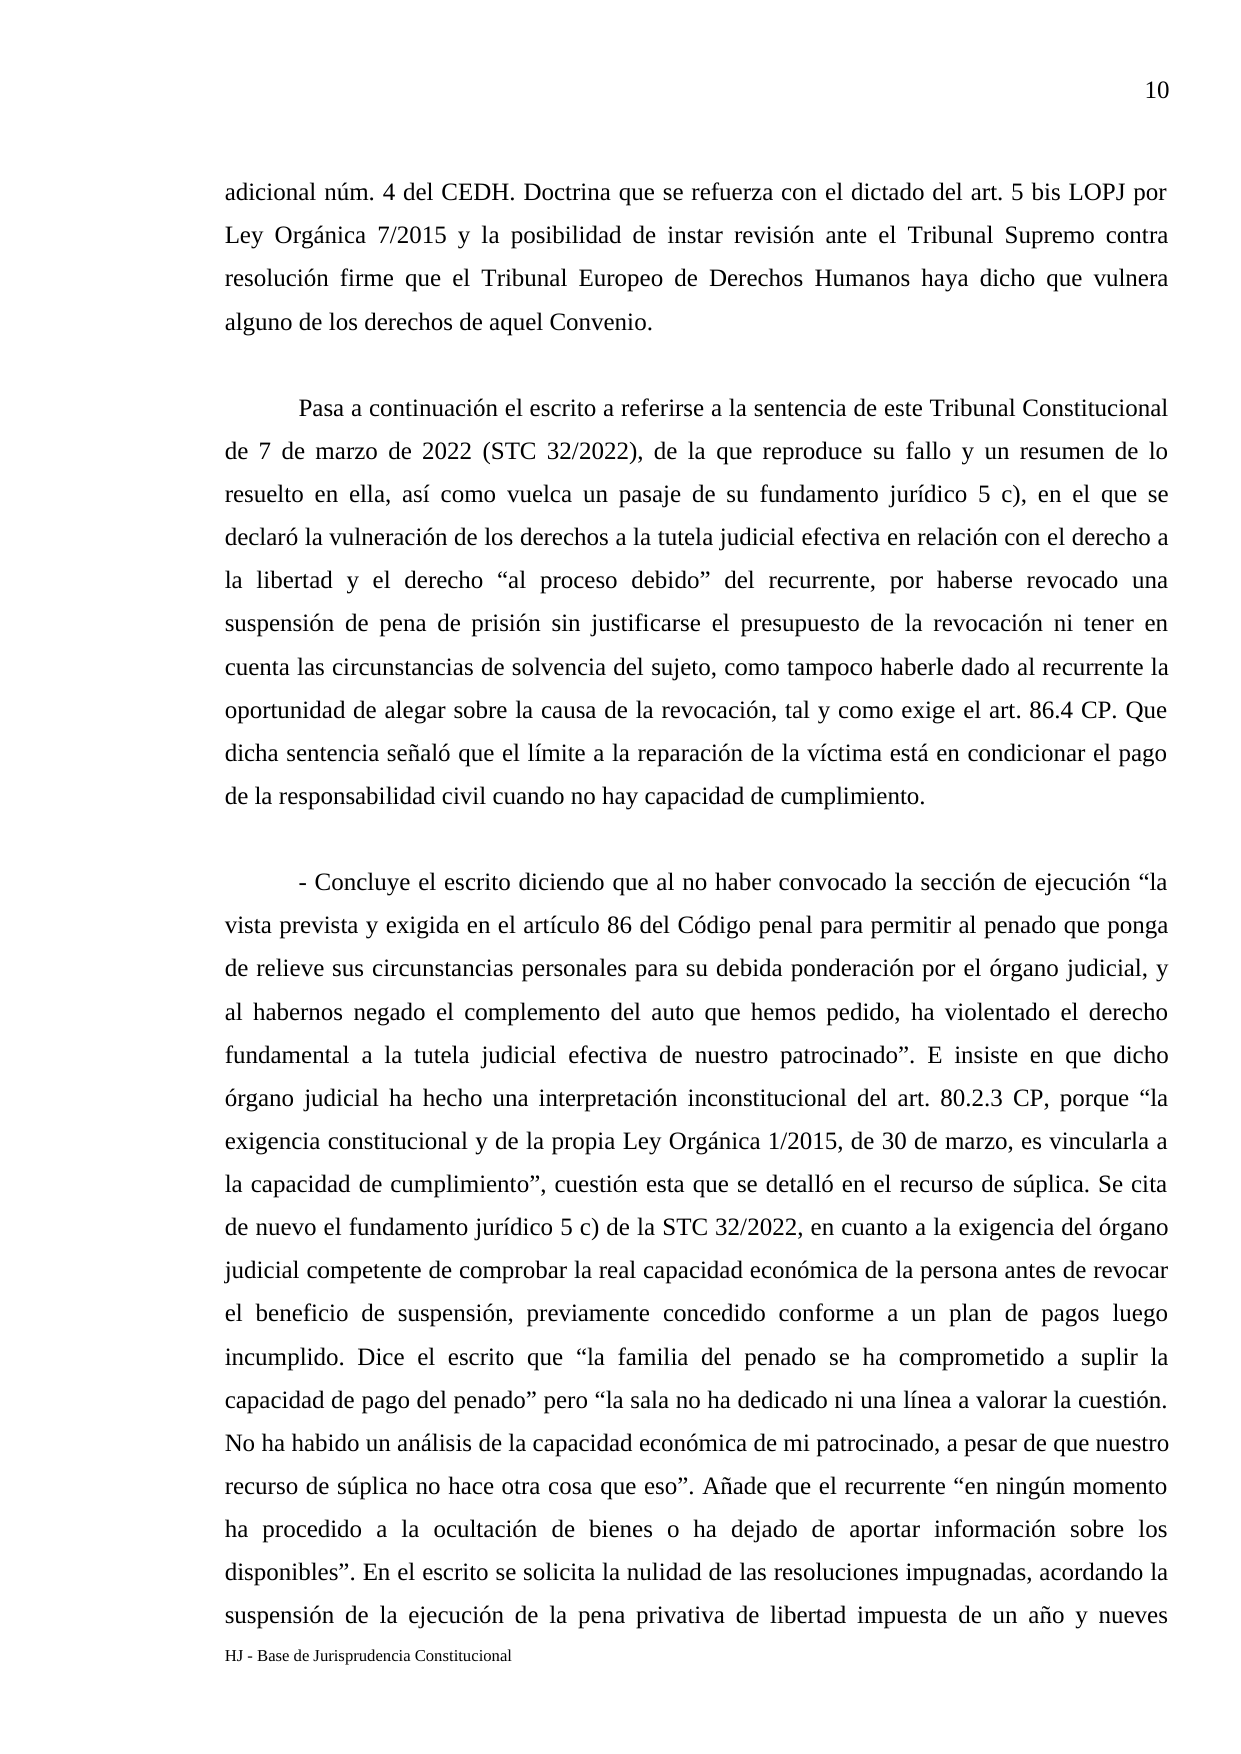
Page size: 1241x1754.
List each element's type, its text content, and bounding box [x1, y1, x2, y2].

text Pasa a continuación el escrito a referirse a la sentencia de este Tribunal Constitucional de 7 de marzo de 2022 (STC 32/2022), de la que reproduce su fallo y un resumen de lo resuelto en ella, así como vuelca un pasaje de su fundamento jurídico 5 c), en el que se declaró la vulneración de los derechos a la tutela judicial efectiva en relación con el derecho a la libertad y el derecho “al proceso debido” del recurrente, por haberse revocado una suspensión de pena de prisión sin justificarse el presupuesto de la revocación ni tener en cuenta las circunstancias de solvencia del sujeto, como tampoco haberle dado al recurrente la oportunidad de alegar sobre la causa de la revocación, tal y como exige el art. 86.4 CP. Que dicha sentencia señaló que el límite a la reparación de la víctima está en condicionar el pago de la responsabilidad civil cuando no hay capacidad de cumplimiento. [224, 393, 1169, 810]
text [224, 177, 1169, 335]
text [224, 867, 1169, 1629]
